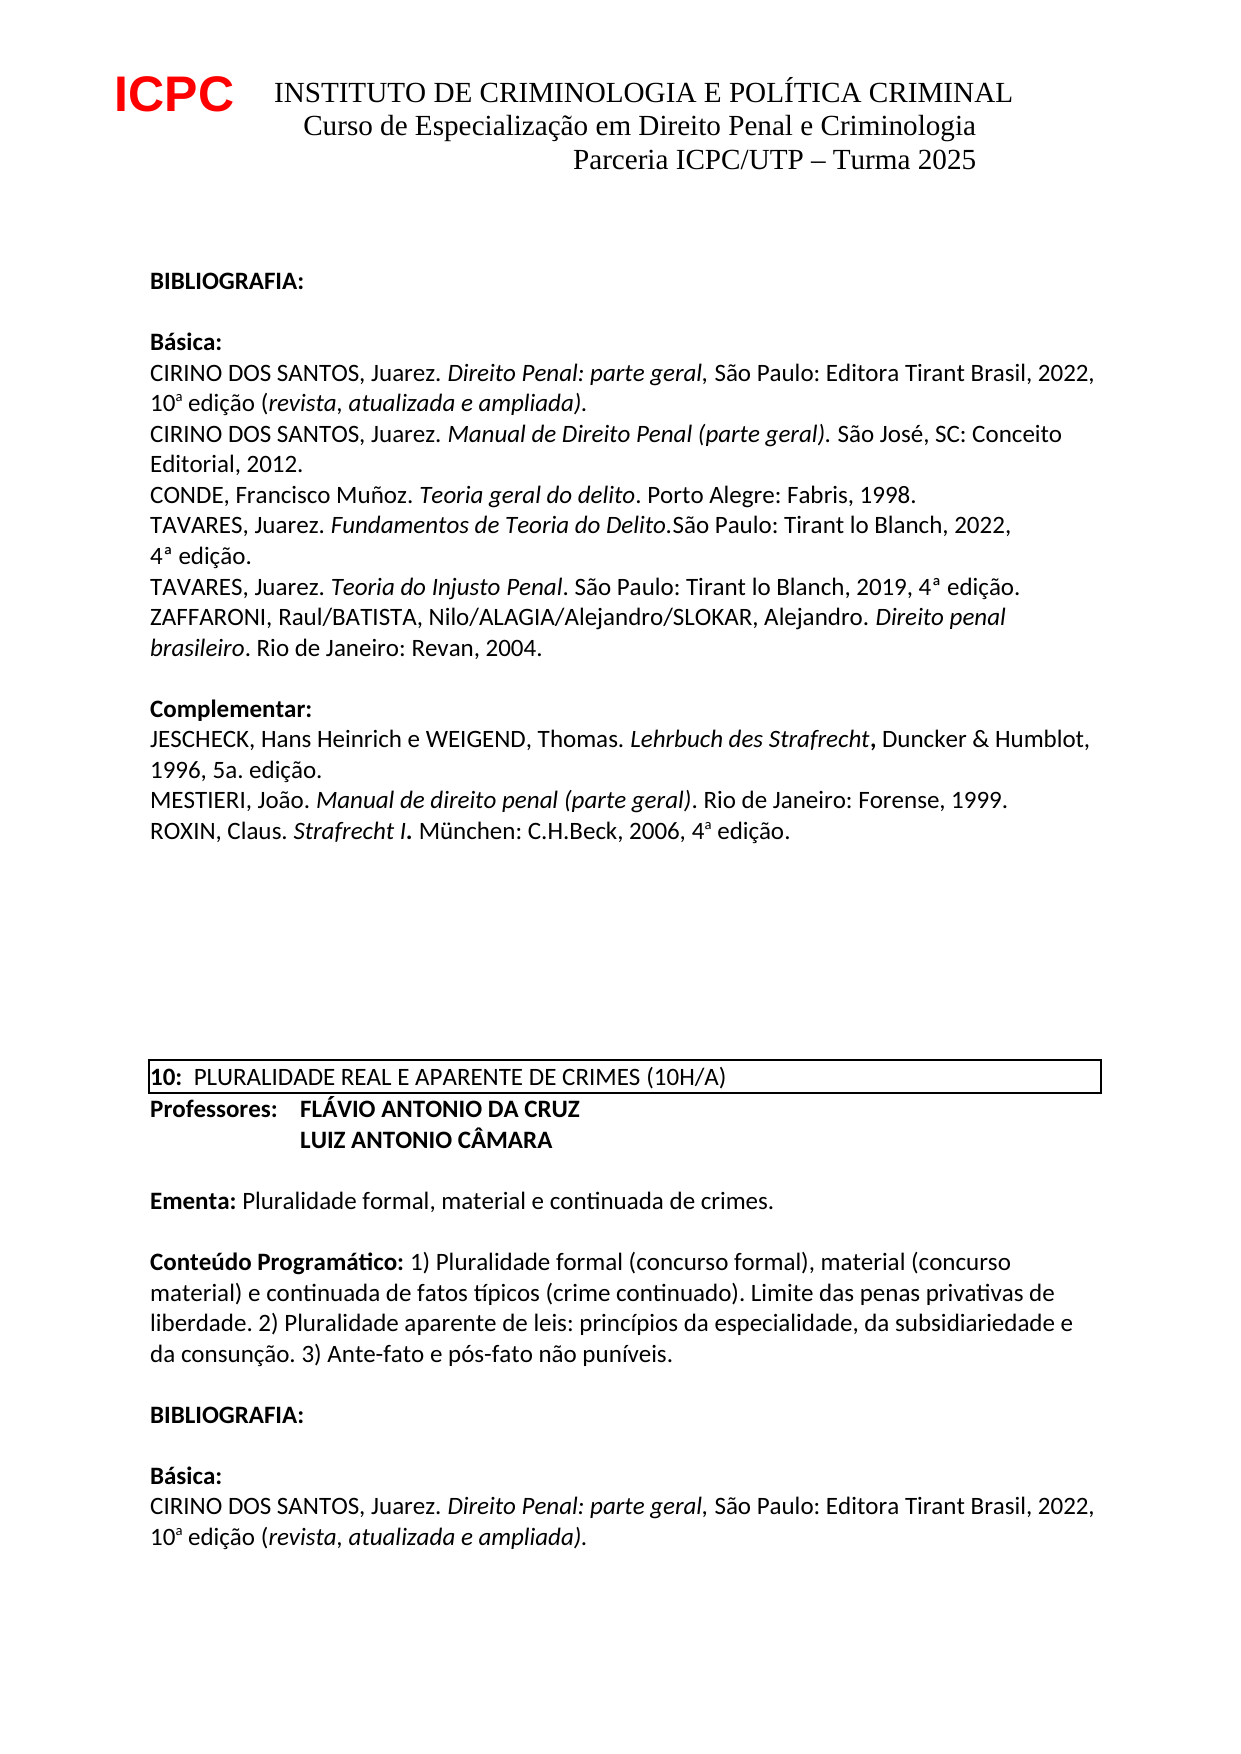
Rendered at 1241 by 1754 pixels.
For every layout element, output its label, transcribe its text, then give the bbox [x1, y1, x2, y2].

text Básica: [150, 326, 1100, 357]
text CIRINO DOS SANTOS, Juarez. Direito Penal: parte geral, São Paulo: Editora Tirant Brasil, 2022, 10a edição (revista, atualizada e ampliada). [150, 1490, 1100, 1551]
text BIBLIOGRAFIA: [150, 1399, 1100, 1429]
text TAVARES, Juarez. Teoria do Injusto Penal. São Paulo: Tirant lo Blanch, 2019, 4ª edição. [150, 571, 1100, 601]
text ZAFFARONI, Raul/BATISTA, Nilo/ALAGIA/Alejandro/SLOKAR, Alejandro. Direito penal brasileiro. Rio de Janeiro: Revan, 2004. [150, 601, 1100, 662]
text LUIZ ANTONIO CÂMARA [150, 1124, 1100, 1155]
text CIRINO DOS SANTOS, Juarez. Manual de Direito Penal (parte geral). São José, SC: Conceito Editorial, 2012. [150, 418, 1100, 479]
text CIRINO DOS SANTOS, Juarez. Direito Penal: parte geral, São Paulo: Editora Tirant Brasil, 2022, 10a edição (revista, atualizada e ampliada). [150, 357, 1100, 418]
text Professores: FLÁVIO ANTONIO DA CRUZ [150, 1094, 1100, 1124]
text Ementa: Pluralidade formal, material e continuada de crimes. [150, 1185, 1100, 1216]
text ROXIN, Claus. Strafrecht I. München: C.H.Beck, 2006, 4a edição. [150, 815, 1100, 845]
text 10: PLURALIDADE REAL E APARENTE DE CRIMES (10H/A) [150, 1061, 1100, 1092]
text TAVARES, Juarez. Fundamentos de Teoria do Delito.São Paulo: Tirant lo Blanch, 2022, [150, 509, 1100, 540]
text Complementar: [150, 693, 1100, 723]
text MESTIERI, João. Manual de direito penal (parte geral). Rio de Janeiro: Forense, 1999. [150, 784, 1100, 815]
text CONDE, Francisco Muñoz. Teoria geral do delito. Porto Alegre: Fabris, 1998. [150, 479, 1100, 509]
text 4ª edição. [150, 540, 1100, 571]
text Básica: [150, 1460, 1100, 1490]
text JESCHECK, Hans Heinrich e WEIGEND, Thomas. Lehrbuch des Strafrecht, Duncker & Humblot, 1996, 5a. edição. [150, 723, 1100, 784]
text BIBLIOGRAFIA: [150, 265, 1100, 296]
text Conteúdo Programático: 1) Pluralidade formal (concurso formal), material (concurso material) e continuada de fatos típicos (crime continuado). Limite das penas privativas de liberdade. 2) Pluralidade aparente de leis: princípios da especialidade, da subsidiariedade e da consunção. 3) Ante-fato e pós-fato não puníveis. [150, 1246, 1100, 1368]
